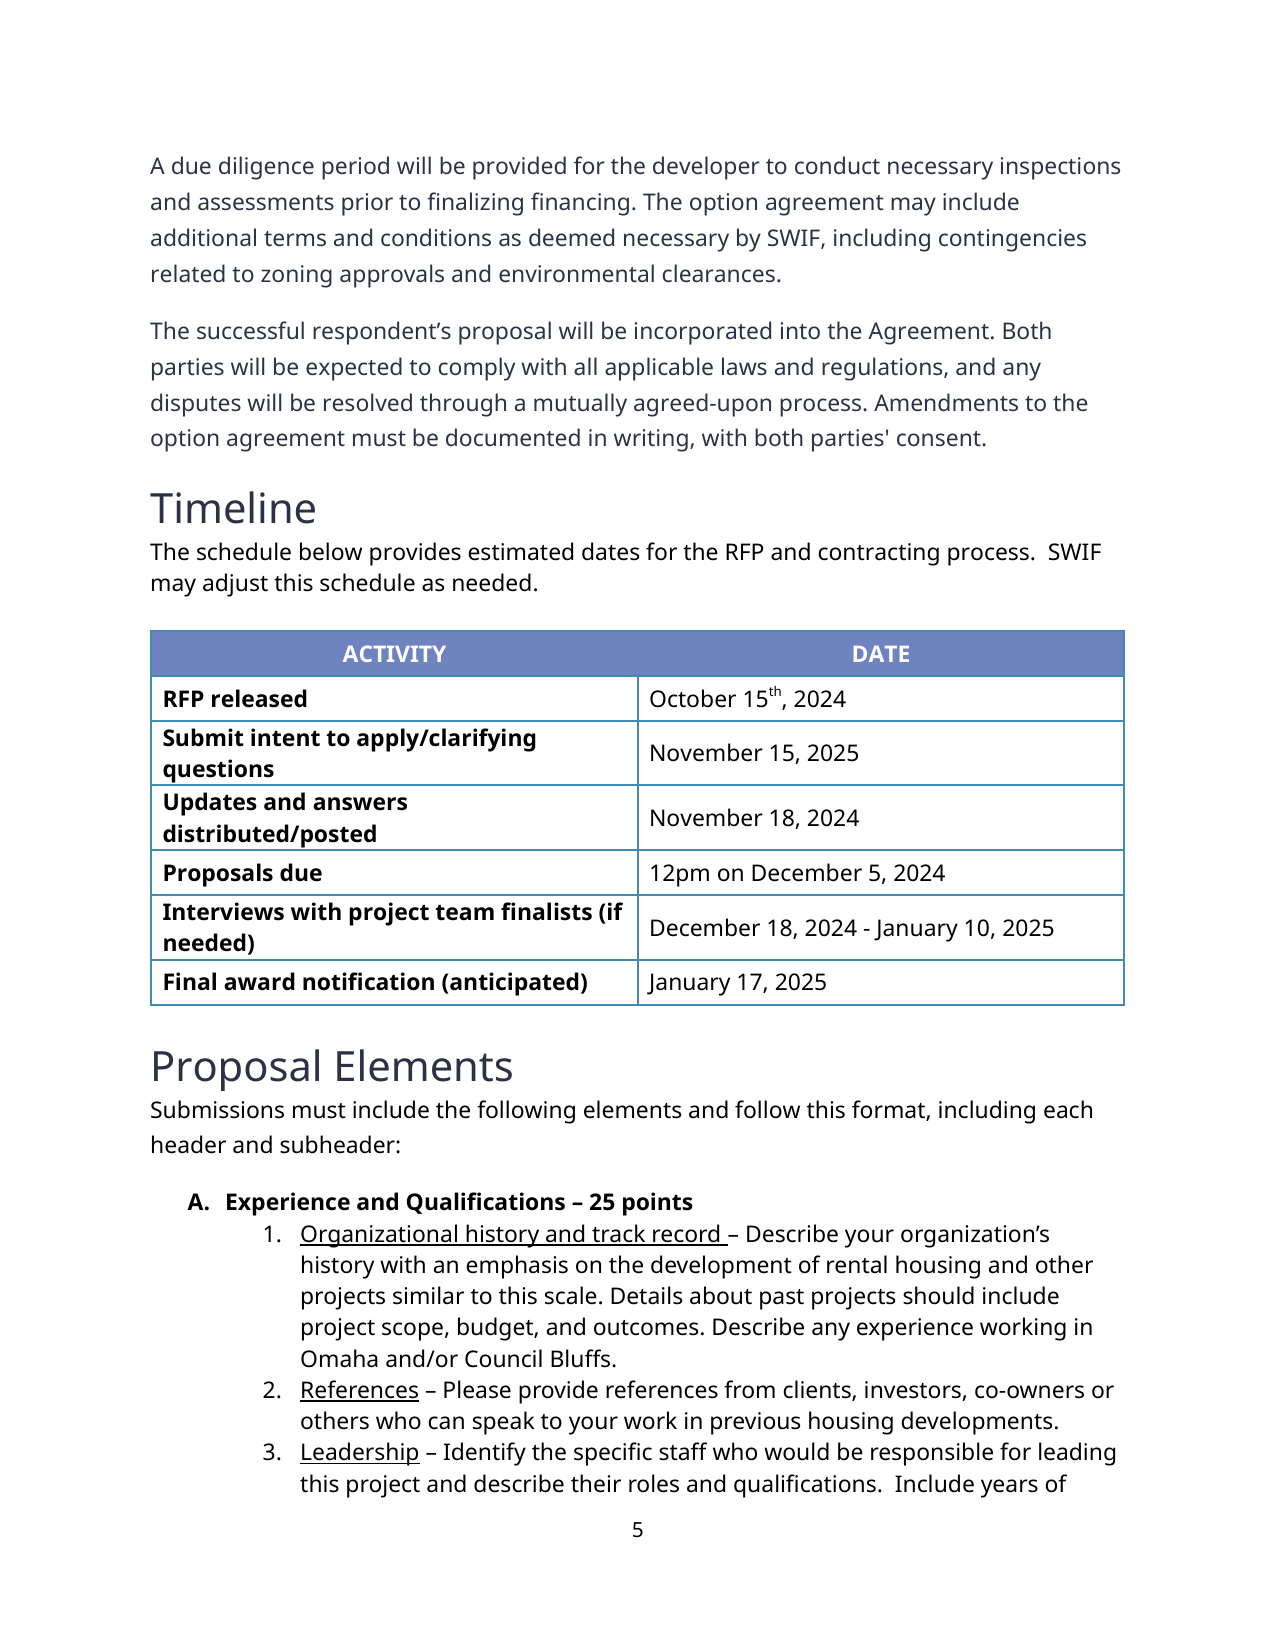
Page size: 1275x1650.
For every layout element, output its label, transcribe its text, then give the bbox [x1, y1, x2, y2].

table_cell Final award notification (anticipated) [152, 961, 637, 1003]
subtitle Timeline [150, 479, 1125, 536]
text The successful respondent’s proposal will be incorporated into the Agreement. Both parties will be expected to comply with all applicable laws and regulations, and any disputes will be resolved through a mutually agreed-upon process. Amendments to the option agreement must be documented in writing, with both parties' consent. [150, 314, 1125, 454]
table_cell November 15, 2025 [639, 722, 1123, 784]
subtitle Proposal Elements [150, 1037, 1125, 1093]
table_cell Proposals due [152, 851, 637, 894]
table_cell December 18, 2024 - January 10, 2025 [639, 896, 1123, 958]
table_cell January 17, 2025 [639, 961, 1123, 1003]
table_header DATE [638, 632, 1123, 675]
table_cell October 15th, 2024 [639, 677, 1123, 720]
table_cell November 18, 2024 [639, 786, 1123, 849]
text The schedule below provides estimated dates for the RFP and contracting process. SWIF may adjust this schedule as needed. [150, 536, 1125, 598]
list Organizational history and track record – Describe your organization’s history with an emphasis on the development of rental housing and other projects similar to this scale. Details about past projects should include project scope, budget, and outcomes. Describe any experience working in Omaha and/or Council Bluffs. [262, 1217, 1125, 1374]
text Submissions must include the following elements and follow this format, including each header and subheader: [150, 1093, 1125, 1161]
table_cell Submit intent to apply/clarifying questions [152, 722, 637, 784]
list References – Please provide references from clients, investors, co-owners or others who can speak to your work in previous housing developments. [262, 1374, 1125, 1436]
list Experience and Qualifications – 25 points [187, 1186, 1125, 1217]
table_header ACTIVITY [152, 632, 638, 675]
table_cell Updates and answers distributed/posted [152, 786, 637, 849]
table_cell RFP released [152, 677, 637, 720]
table_cell Interviews with project team finalists (if needed) [152, 896, 637, 958]
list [262, 1436, 1125, 1499]
table_cell 12pm on December 5, 2024 [639, 851, 1123, 894]
text A due diligence period will be provided for the developer to conduct necessary inspections and assessments prior to finalizing financing. The option agreement may include additional terms and conditions as deemed necessary by SWIF, including contingencies related to zoning approvals and environmental clearances. [150, 150, 1125, 289]
